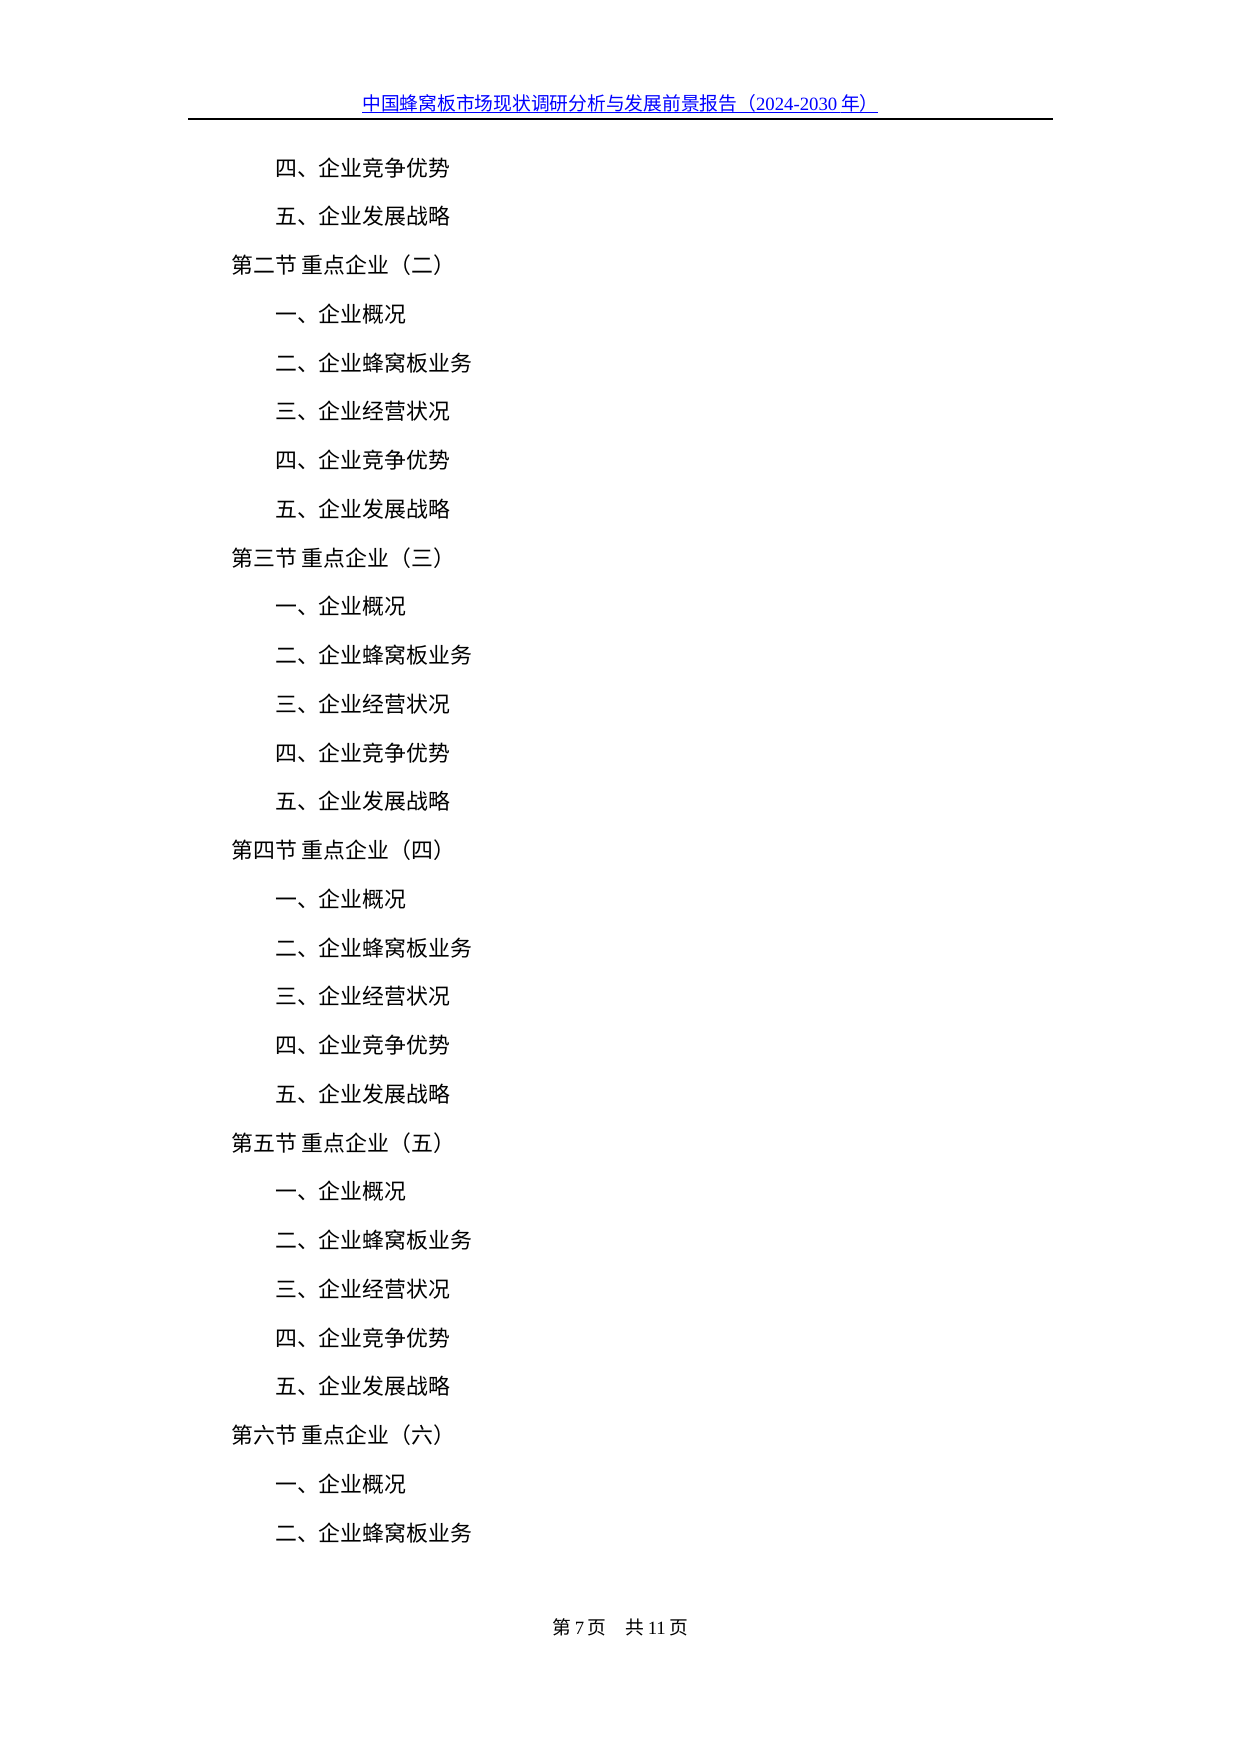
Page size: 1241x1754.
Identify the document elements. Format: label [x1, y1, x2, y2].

text [187, 150, 1053, 1548]
